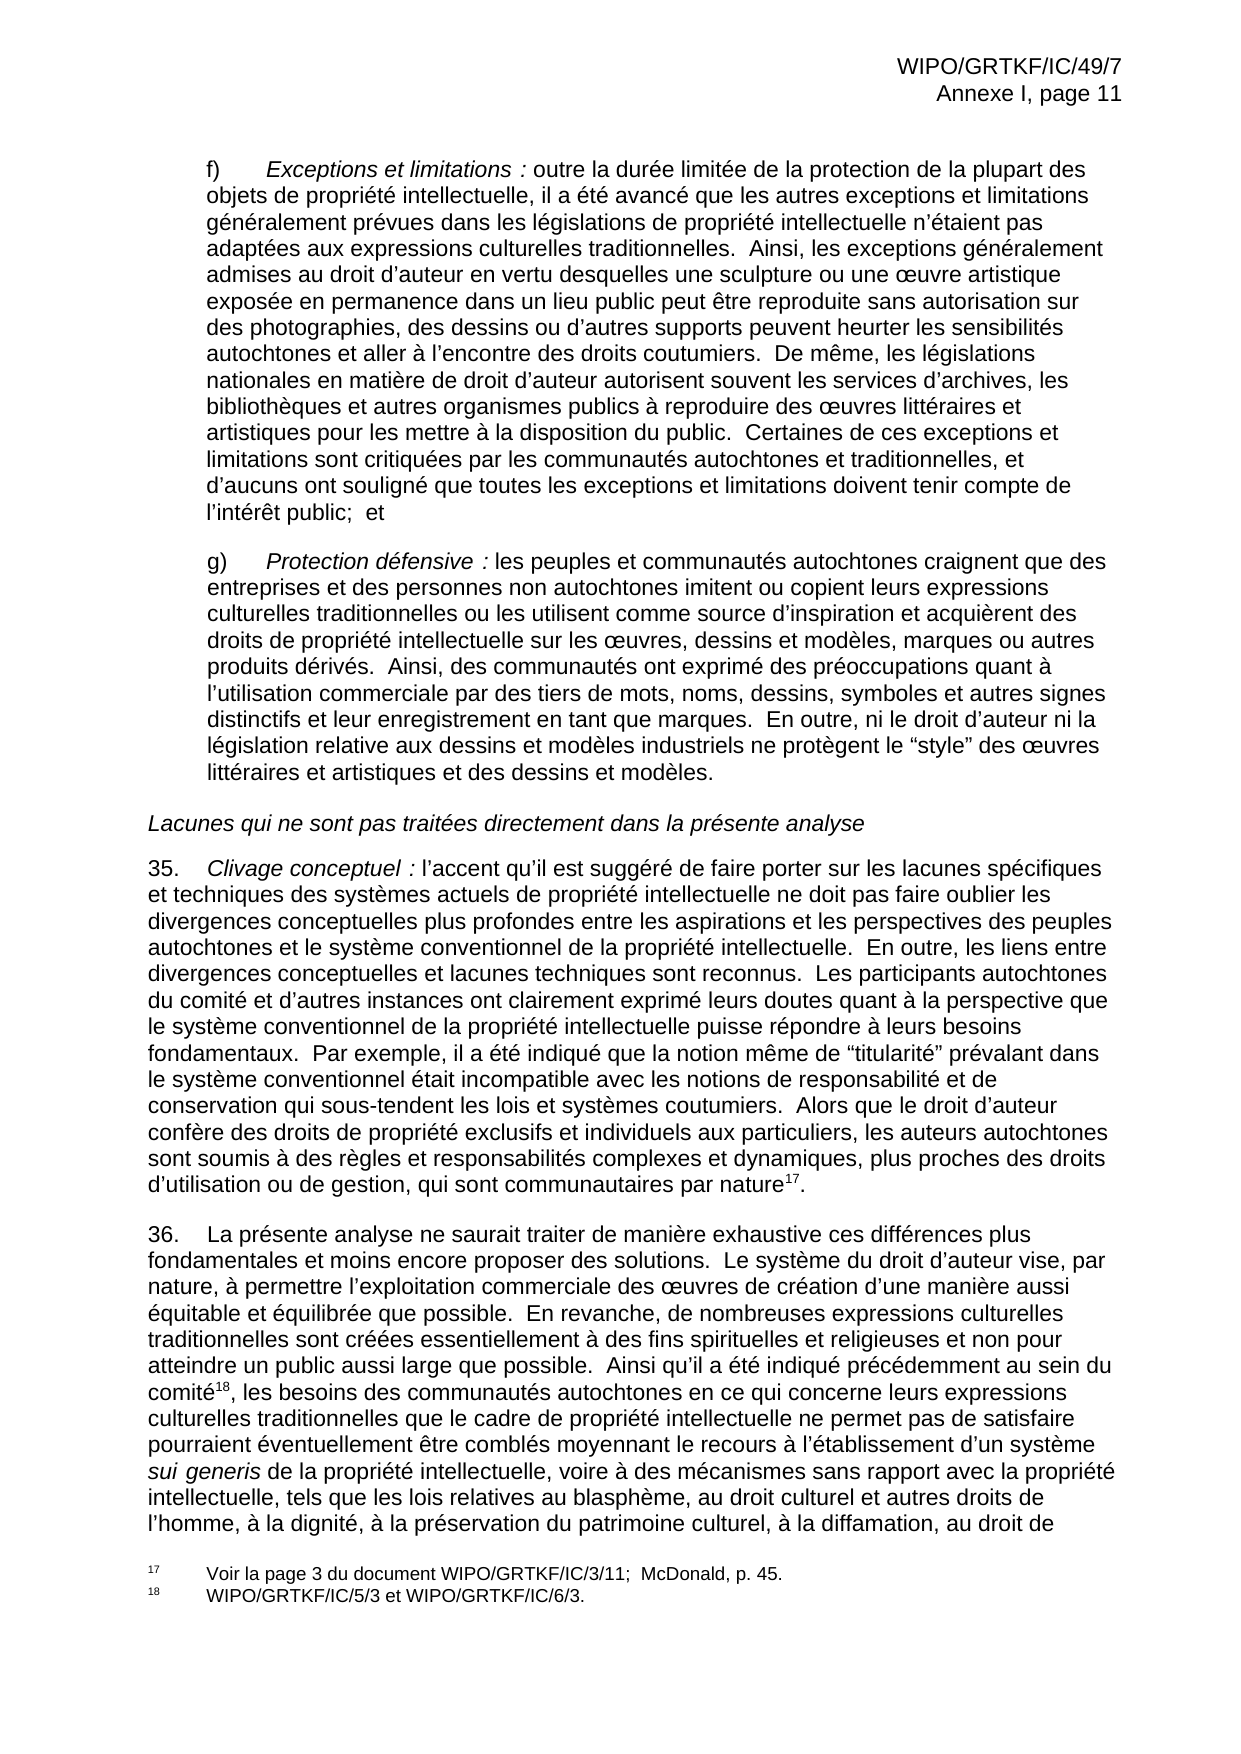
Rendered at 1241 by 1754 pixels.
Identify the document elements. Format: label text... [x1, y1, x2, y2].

text Clivage conceptuel : l’accent qu’il est suggéré de faire porter sur les lacunes spécifiques et techniques des systèmes actuels de propriété intellectuelle ne doit pas faire oublier les divergences conceptuelles plus profondes entre les aspirations et les perspectives des peuples autochtones et le système conventionnel de la propriété intellectuelle. En outre, les liens entre divergences conceptuelles et lacunes techniques sont reconnus. Les participants autochtones du comité et d’autres instances ont clairement exprimé leurs doutes quant à la perspective que le système conventionnel de la propriété intellectuelle puisse répondre à leurs besoins fondamentaux. Par exemple, il a été indiqué que la notion même de “titularité” prévalant dans le système conventionnel était incompatible avec les notions de responsabilité et de conservation qui sous-tendent les lois et systèmes coutumiers. Alors que le droit d’auteur confère des droits de propriété exclusifs et individuels aux particuliers, les auteurs autochtones sont soumis à des règles et responsabilités complexes et dynamiques, plus proches des droits d’utilisation ou de gestion, qui sont communautaires par nature. [148, 855, 1122, 1198]
list Exceptions et limitations : outre la durée limitée de la protection de la plupart des objets de propriété intellectuelle, il a été avancé que les autres exceptions et limitations généralement prévues dans les législations de propriété intellectuelle n’étaient pas adaptées aux expressions culturelles traditionnelles. Ainsi, les exceptions généralement admises au droit d’auteur en vertu desquelles une sculpture ou une œuvre artistique exposée en permanence dans un lieu public peut être reproduite sans autorisation sur des photographies, des dessins ou d’autres supports peuvent heurter les sensibilités autochtones et aller à l’encontre des droits coutumiers. De même, les législations nationales en matière de droit d’auteur autorisent souvent les services d’archives, les bibliothèques et autres organismes publics à reproduire des œuvres littéraires et artistiques pour les mettre à la disposition du public. Certaines de ces exceptions et limitations sont critiquées par les communautés autochtones et traditionnelles, et d’aucuns ont souligné que toutes les exceptions et limitations doivent tenir compte de l’intérêt public; et [206, 156, 1122, 525]
list Protection défensive : les peuples et communautés autochtones craignent que des entreprises et des personnes non autochtones imitent ou copient leurs expressions culturelles traditionnelles ou les utilisent comme source d’inspiration et acquièrent des droits de propriété intellectuelle sur les œuvres, dessins et modèles, marques ou autres produits dérivés. Ainsi, des communautés ont exprimé des préoccupations quant à l’utilisation commerciale par des tiers de mots, noms, dessins, symboles et autres signes distinctifs et leur enregistrement en tant que marques. En outre, ni le droit d’auteur ni la législation relative aux dessins et modèles industriels ne protègent le “style” des œuvres littéraires et artistiques et des dessins et modèles. [207, 548, 1122, 785]
subtitle Lacunes qui ne sont pas traitées directement dans la présente analyse [148, 810, 1122, 836]
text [148, 1221, 1122, 1537]
